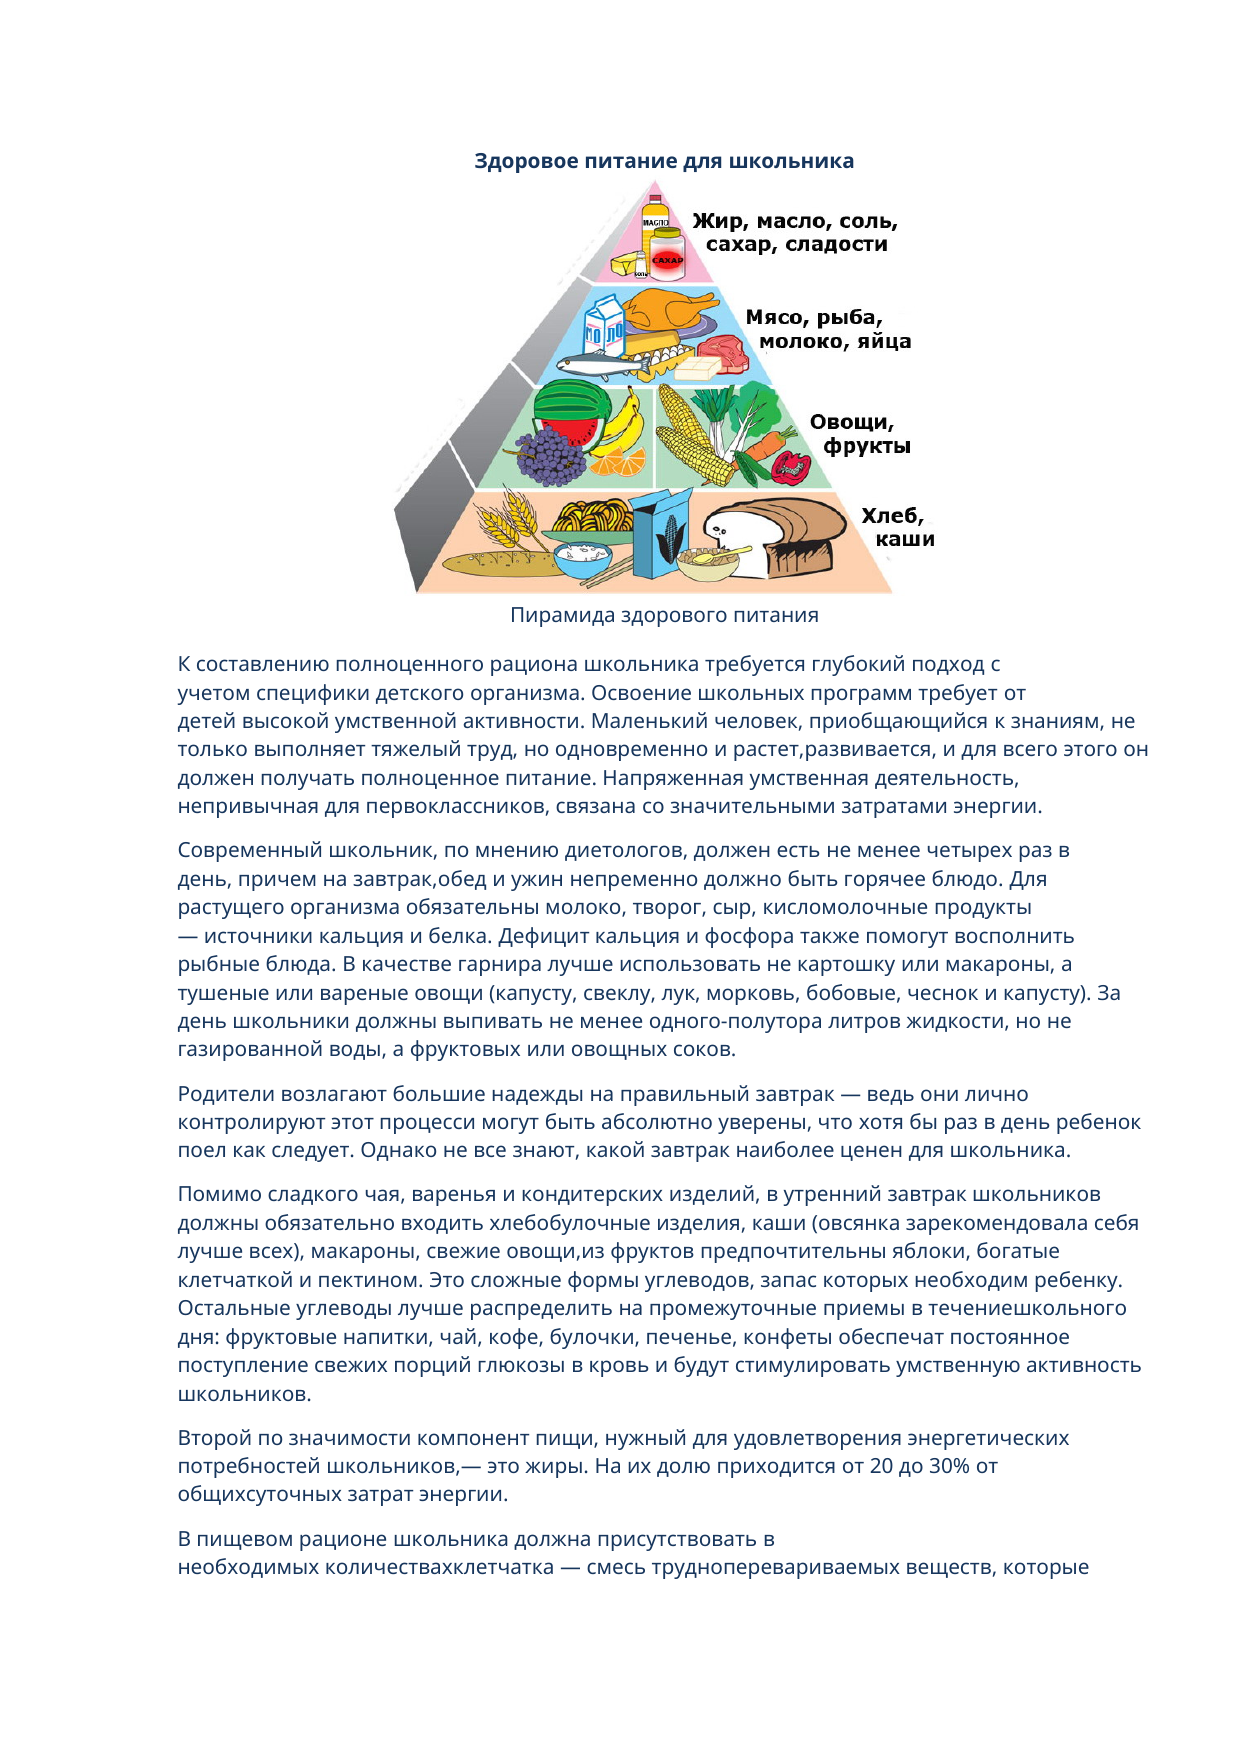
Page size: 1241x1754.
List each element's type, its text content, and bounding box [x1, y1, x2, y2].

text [177, 1524, 1152, 1581]
text Помимо сладкого чая, варенья и кондитерских изделий, в утренний завтрак школьников должны обязательно входить хлебобулочные изделия, каши (овсянка зарекомендовала себя лучше всех), макароны, свежие овощи,из фруктов предпочтительны яблоки, богатые клетчаткой и пектином. Это сложные формы углеводов, запас которых необходим ребенку. Остальные углеводы лучше распределить на промежуточные приемы в течениешкольного дня: фруктовые напитки, чай, кофе, булочки, печенье, конфеты обеспечат постоянное поступление свежих порций глюкозы в кровь и будут стимулировать умственную активность школьников. [177, 1179, 1152, 1407]
text К составлению полноценного рациона школьника требуется глубокий подход с учетом специфики детского организма. Освоение школьных программ требует от детей высокой умственной активности. Маленький человек, приобщающийся к знаниям, не только выполняет тяжелый труд, но одновременно и растет,развивается, и для всего этого он должен получать полноценное питание. Напряженная умственная деятельность, непривычная для первоклассников, связана со значительными затратами энергии. [177, 649, 1152, 820]
text Родители возлагают большие надежды на правильный завтрак — ведь они лично контролируют этот процесси могут быть абсолютно уверены, что хотя бы раз в день ребенок поел как следует. Однако не все знают, какой завтрак наиболее ценен для школьника. [177, 1079, 1152, 1164]
text Здоровое питание для школьника [177, 118, 1152, 175]
picture [391, 175, 938, 600]
text Второй по значимости компонент пищи, нужный для удовлетворения энергетических потребностей школьников,— это жиры. На их долю приходится от 20 до 30% от общихсуточных затрат энергии. [177, 1423, 1152, 1508]
text Современный школьник, по мнению диетологов, должен есть не менее четырех раз в день, причем на завтрак,обед и ужин непременно должно быть горячее блюдо. Для растущего организма обязательны молоко, творог, сыр, кисломолочные продукты — источники кальция и белка. Дефицит кальция и фосфора также помогут восполнить рыбные блюда. В качестве гарнира лучше использовать не картошку или макароны, а тушеные или вареные овощи (капусту, свеклу, лук, морковь, бобовые, чеснок и капусту). За день школьники должны выпивать не менее одного-полутора литров жидкости, но не газированной воды, а фруктовых или овощных соков. [177, 836, 1152, 1063]
